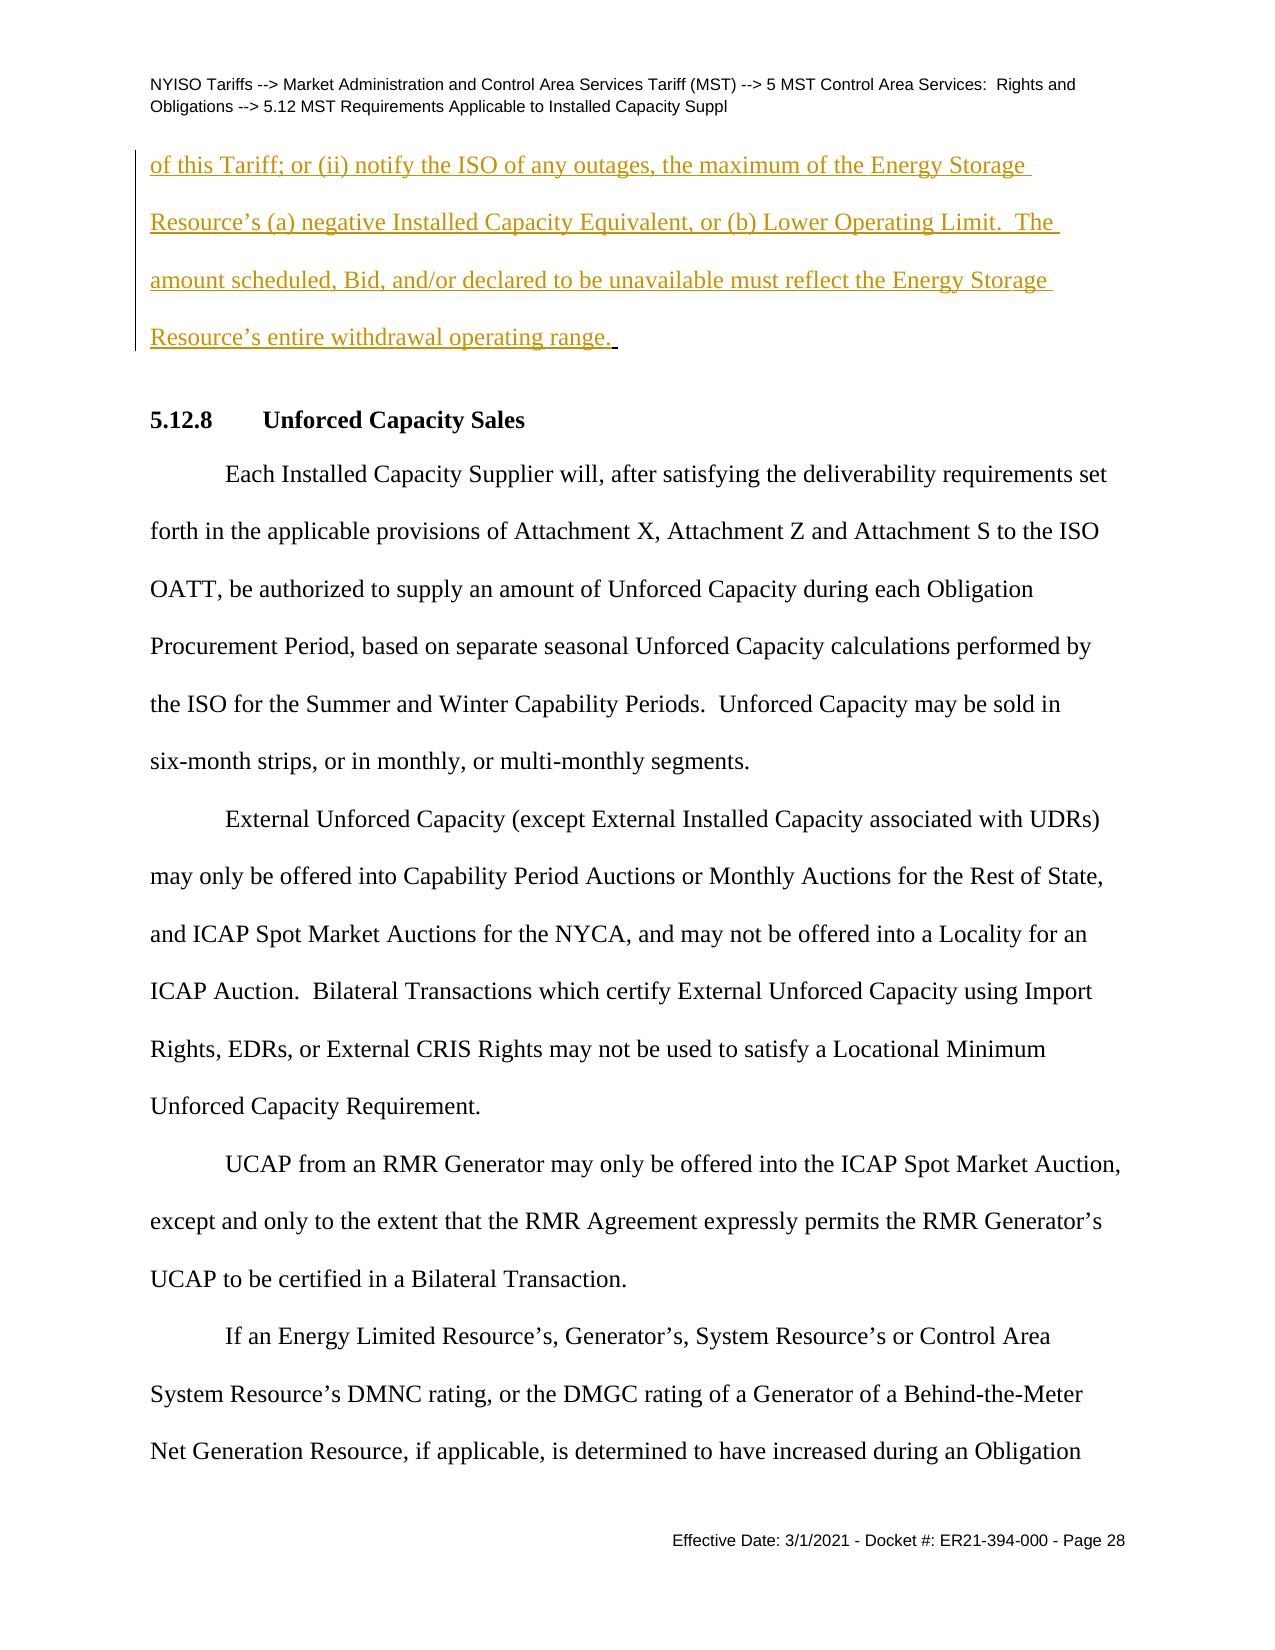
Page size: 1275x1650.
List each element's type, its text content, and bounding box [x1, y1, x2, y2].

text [150, 150, 1125, 351]
text External Unforced Capacity (except External Installed Capacity associated with UDRs) may only be offered into Capability Period Auctions or Monthly Auctions for the Rest of State, and ICAP Spot Market Auctions for the NYCA, and may not be offered into a Locality for an ICAP Auction. Bilateral Transactions which certify External Unforced Capacity using Import Rights, EDRs, or External CRIS Rights may not be used to satisfy a Locational Minimum Unforced Capacity Requirement. [150, 804, 1125, 1120]
subtitle 5.12.8 Unforced Capacity Sales [150, 405, 1059, 434]
text Each Installed Capacity Supplier will, after satisfying the deliverability requirements set forth in the applicable provisions of Attachment X, Attachment Z and Attachment S to the ISO OATT, be authorized to supply an amount of Unforced Capacity during each Obligation Procurement Period, based on separate seasonal Unforced Capacity calculations performed by the ISO for the Summer and Winter Capability Periods. Unforced Capacity may be sold in six-month strips, or in monthly, or multi-monthly segments. [150, 459, 1125, 775]
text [150, 1321, 1125, 1465]
text UCAP from an RMR Generator may only be offered into the ICAP Spot Market Auction, except and only to the extent that the RMR Agreement expressly permits the RMR Generator’s UCAP to be certified in a Bilateral Transaction. [150, 1149, 1125, 1292]
